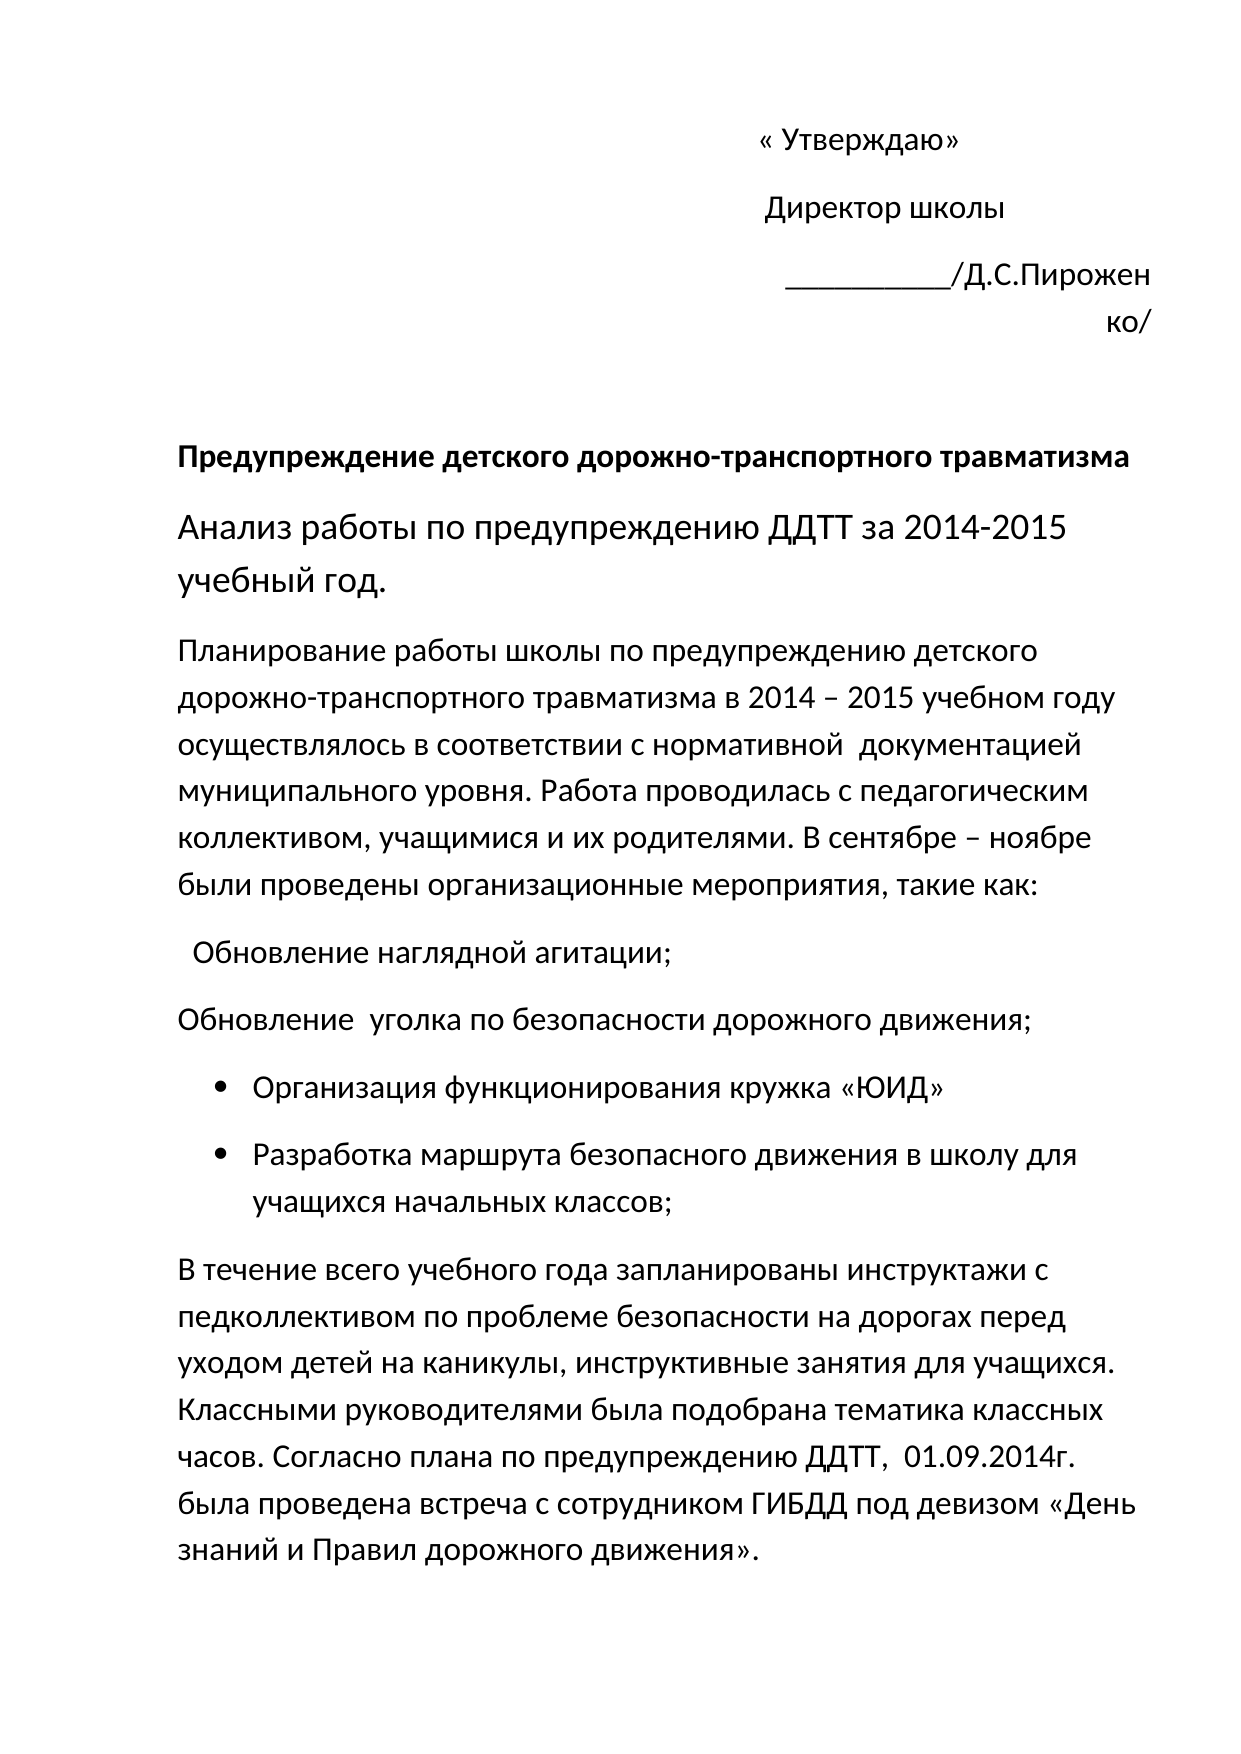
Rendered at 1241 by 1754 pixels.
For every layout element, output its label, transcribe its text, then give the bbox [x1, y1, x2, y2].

text Обновление уголка по безопасности дорожного движения; [177, 998, 1152, 1039]
text В течение всего учебного года запланированы инструктажи с педколлективом по проблеме безопасности на дорогах перед уходом детей на каникулы, инструктивные занятия для учащихся. Классными руководителями была подобрана тематика классных часов. Согласно плана по предупреждению ДДТТ, 01.09.2014г. была проведена встреча с сотрудником ГИБДД под девизом «День знаний и Правил дорожного движения». [177, 1248, 1152, 1569]
text « Утверждаю» [177, 118, 1152, 159]
text Директор школы [177, 186, 1152, 226]
text __________/Д.С.Пироженко/ [177, 253, 1152, 341]
list Разработка маршрута безопасного движения в школу для учащихся начальных классов; [215, 1133, 1152, 1221]
text Обновление наглядной агитации; [177, 931, 1152, 971]
text Планирование работы школы по предупреждению детского дорожно-транспортного травматизма в 2014 – 2015 учебном году осуществлялось в соответствии с нормативной документацией муниципального уровня. Работа проводилась с педагогическим коллективом, учащимися и их родителями. В сентябре – ноябре были проведены организационные мероприятия, такие как: [177, 629, 1152, 904]
text Анализ работы по предупреждению ДДТТ за 2014-2015 учебный год. [177, 503, 1152, 601]
text Предупреждение детского дорожно-транспортного травматизма [177, 435, 1152, 476]
list Организация функционирования кружка «ЮИД» [215, 1066, 1152, 1107]
